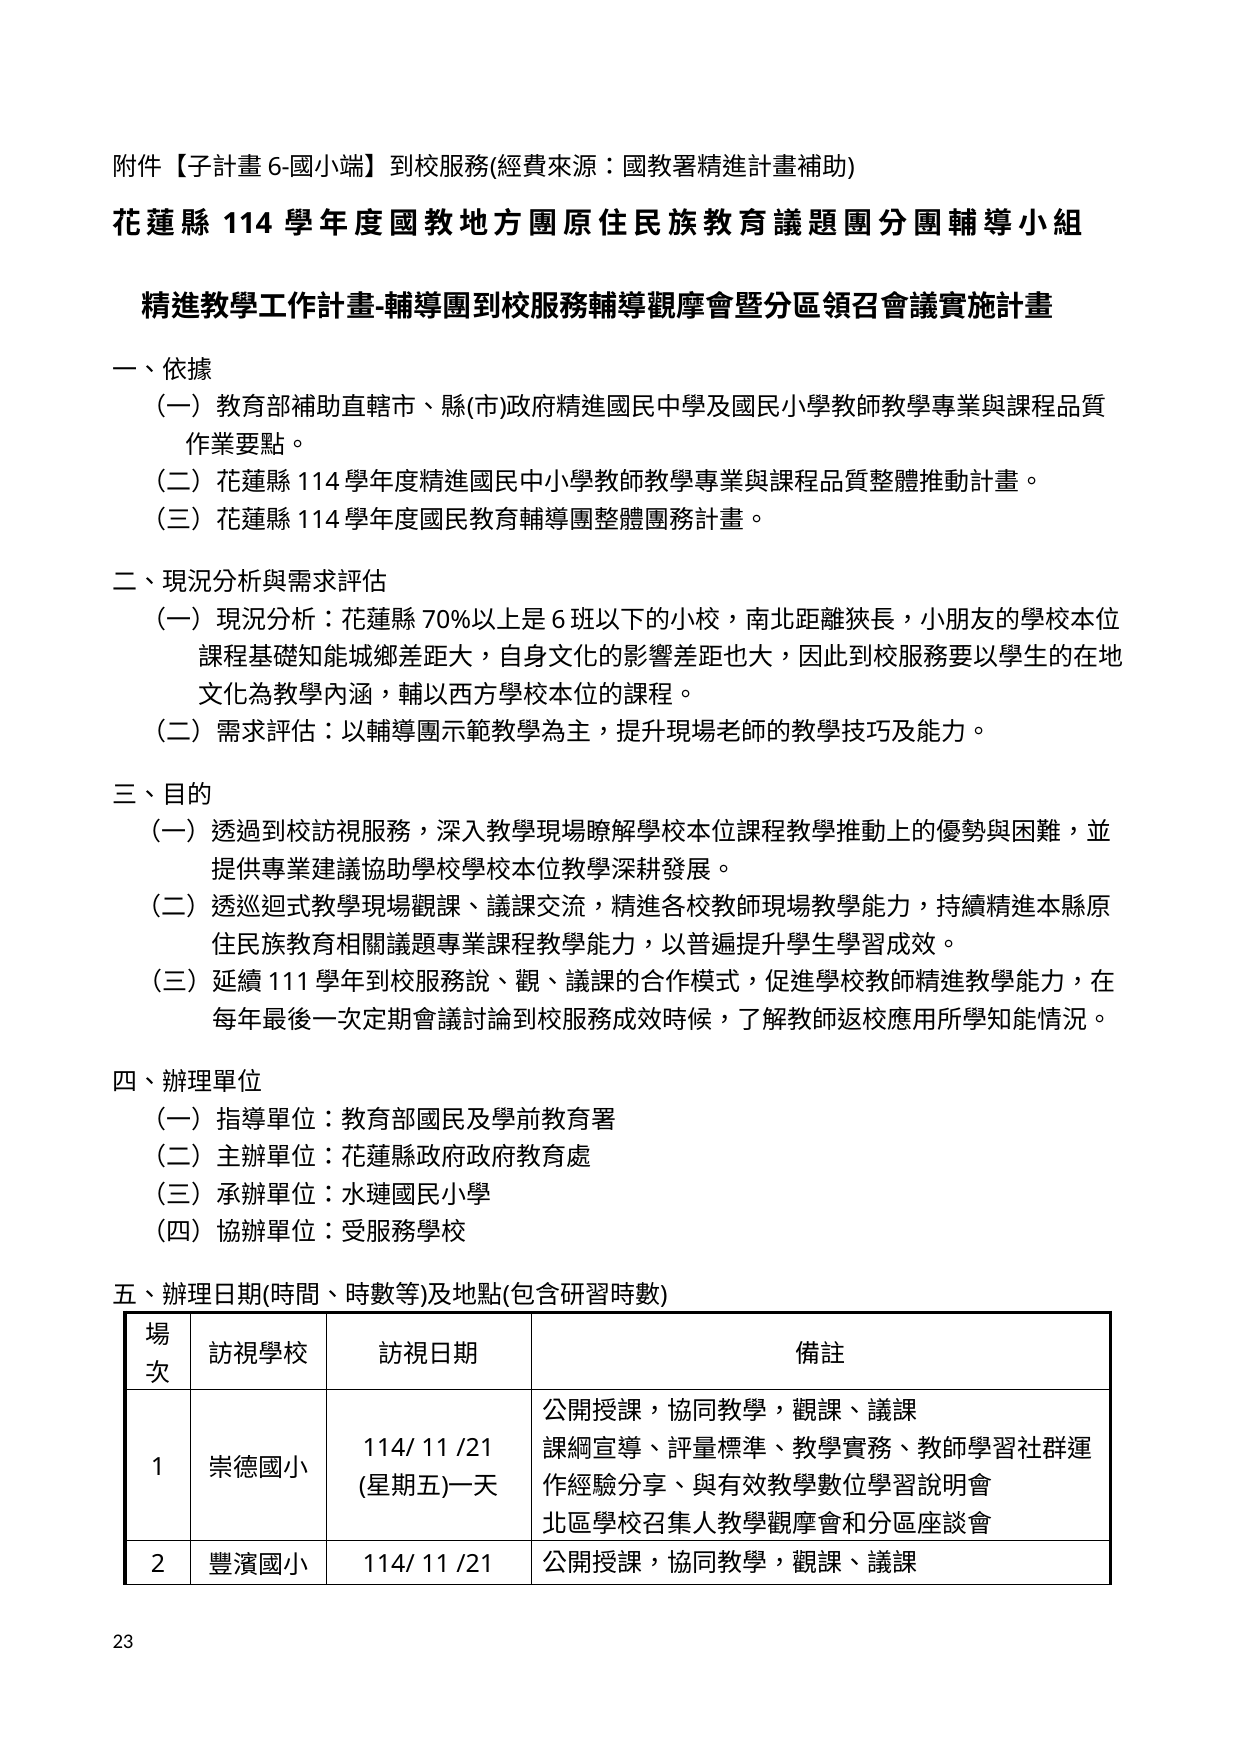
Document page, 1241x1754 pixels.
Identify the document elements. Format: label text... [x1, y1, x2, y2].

text （三）花蓮縣114學年度國民教育輔導團整體團務計畫。 [142, 498, 1128, 536]
text （二）花蓮縣114學年度精進國民中小學教師教學專業與課程品質整體推動計畫。 [142, 461, 1128, 498]
text 三、目的 [112, 773, 1128, 811]
text 附件【子計畫6-國小端】到校服務(經費來源：國教署精進計畫補助) [112, 146, 1128, 183]
text （二）需求評估：以輔導團示範教學為主，提升現場老師的教學技巧及能力。 [142, 711, 1128, 748]
table_header 備註 [532, 1314, 1109, 1389]
table_header 場次 [127, 1314, 190, 1389]
table_cell 公開授課，協同教學，觀課、議課 課綱宣導、評量標準、教學實務、教師學習社群運作經驗分享、與有效教學數位學習說明會 北區學校召集人教學觀摩會和分區座談會 [532, 1390, 1109, 1540]
text （一）指導單位：教育部國民及學前教育署 [142, 1098, 1128, 1136]
text （四）協辦單位：受服務學校 [142, 1211, 1128, 1248]
text （一）教育部補助直轄市、縣(市)政府精進國民中學及國民小學教師教學專業與課程品質作業要點。 [142, 386, 1128, 461]
table_cell 1 [127, 1390, 190, 1540]
text （三）延續111學年到校服務說、觀、議課的合作模式，促進學校教師精進教學能力，在每年最後一次定期會議討論到校服務成效時候，了解教師返校應用所學知能情況。 [137, 961, 1128, 1036]
table_header 訪視日期 [327, 1314, 531, 1389]
text 一、依據 [112, 348, 1128, 386]
text （三）承辦單位：水璉國民小學 [142, 1173, 1128, 1211]
table_header 訪視學校 [191, 1314, 326, 1389]
table_cell 114/ 11 /21 (星期五)一天 [327, 1390, 531, 1540]
table_cell 豐濱國小 [191, 1541, 326, 1584]
text （二）主辦單位：花蓮縣政府政府教育處 [142, 1136, 1128, 1173]
text 精進教學工作計畫-輔導團到校服務輔導觀摩會暨分區領召會議實施計畫 [112, 266, 1083, 341]
table_cell 2 [127, 1541, 190, 1584]
text 二、現況分析與需求評估 [112, 561, 1128, 598]
text （一）現況分析：花蓮縣70%以上是6班以下的小校，南北距離狹長，小朋友的學校本位課程基礎知能城鄉差距大，自身文化的影響差距也大，因此到校服務要以學生的在地文化為教學內涵，輔以西方學校本位的課程。 [142, 598, 1128, 711]
text （一）透過到校訪視服務，深入教學現場瞭解學校本位課程教學推動上的優勢與困難，並提供專業建議協助學校學校本位教學深耕發展。 [136, 811, 1128, 886]
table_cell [532, 1541, 1109, 1584]
text 五、辦理日期(時間、時數等)及地點(包含研習時數) [112, 1273, 1128, 1311]
text 四、辦理單位 [112, 1061, 1128, 1098]
text （二）透巡迴式教學現場觀課、議課交流，精進各校教師現場教學能力，持續精進本縣原住民族教育相關議題專業課程教學能力，以普遍提升學生學習成效。 [136, 886, 1128, 961]
table_cell 114/ 11 /21 (星期五)一天 [327, 1541, 531, 1584]
table_cell 崇德國小 [191, 1390, 326, 1540]
text 花蓮縣114學年度國教地方團原住民族教育議題團分團輔導小組 [112, 183, 1083, 258]
